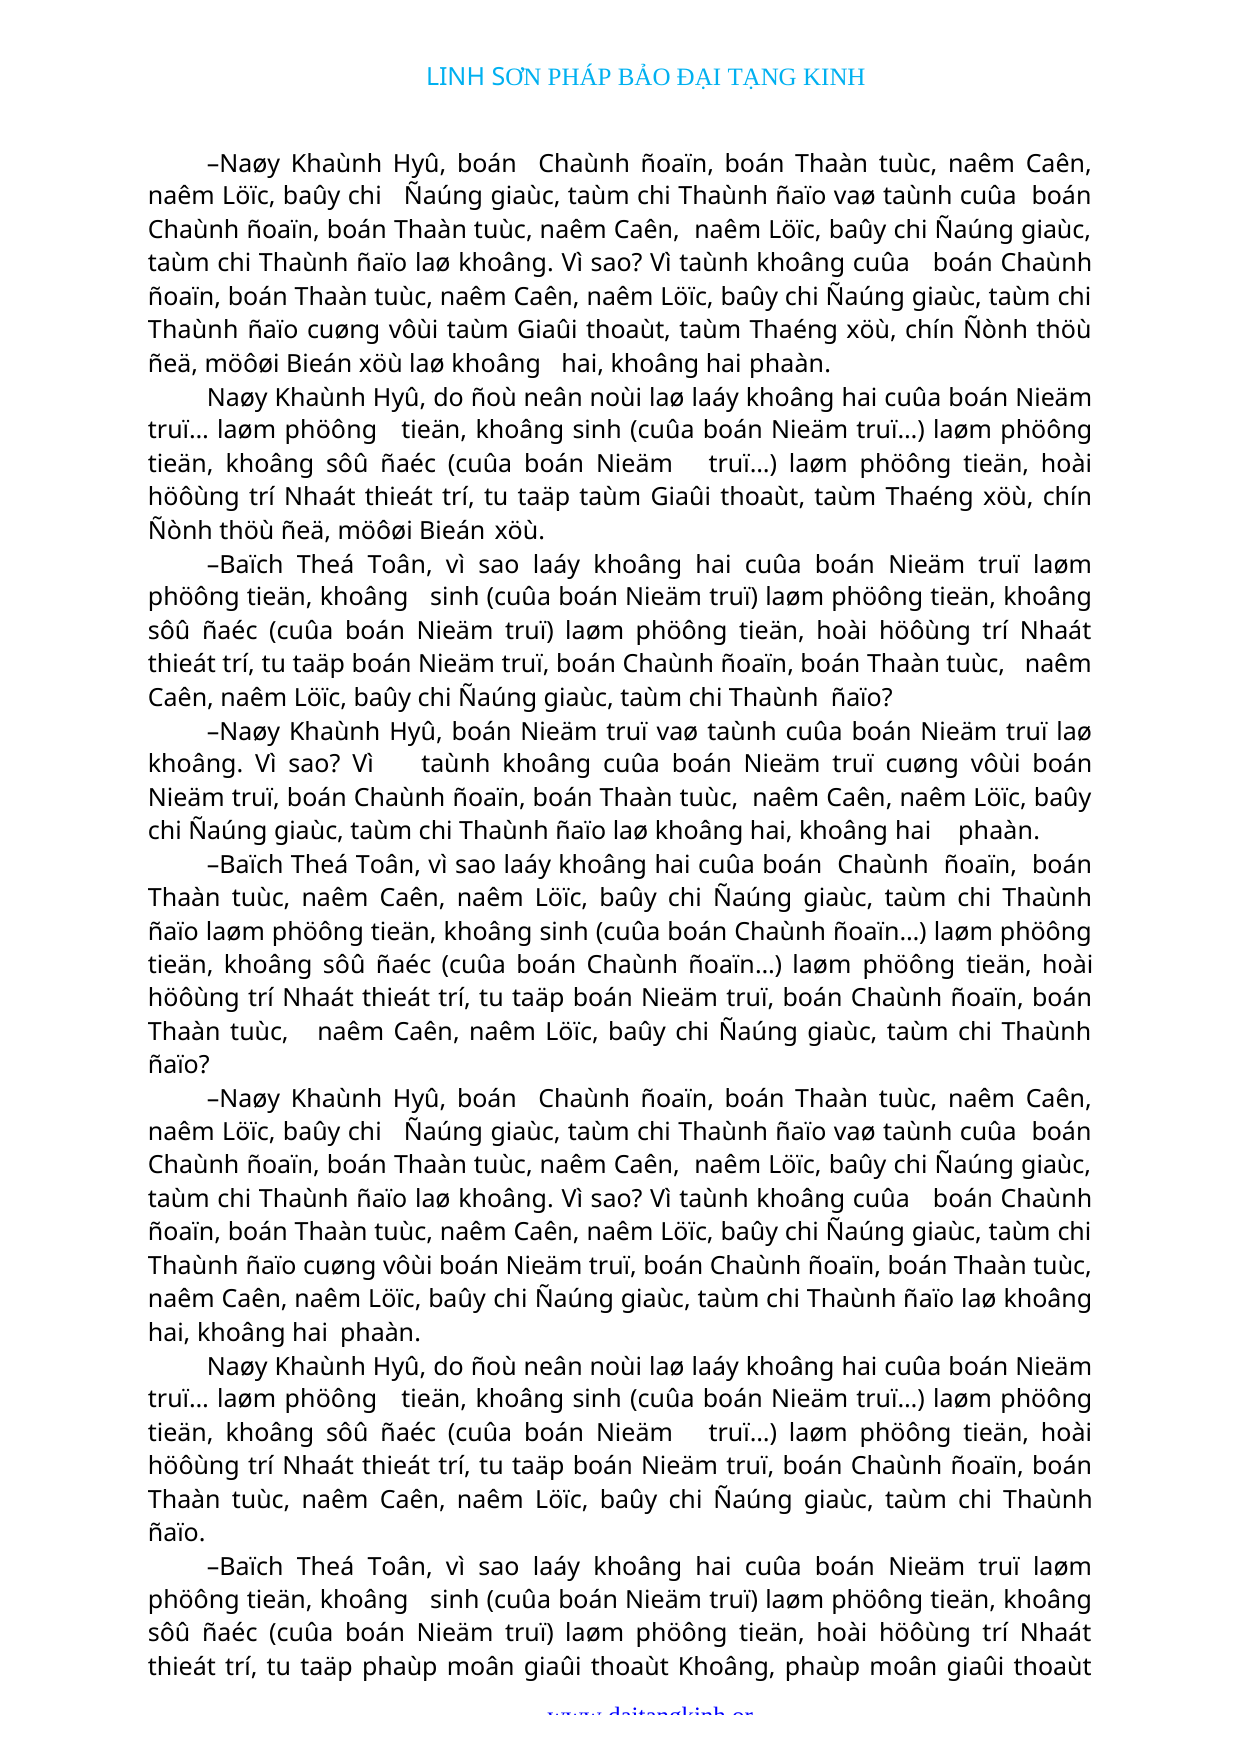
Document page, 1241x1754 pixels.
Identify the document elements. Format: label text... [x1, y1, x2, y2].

text –Baïch Theá Toân, vì sao laáy khoâng hai cuûa boán Nieäm truï laøm phöông tieän, khoâng sinh (cuûa boán Nieäm truï) laøm phöông tieän, khoâng sôû ñaéc (cuûa boán Nieäm truï) laøm phöông tieän, hoài höôùng trí Nhaát thieát trí, tu taäp boán Nieäm truï, boán Chaùnh ñoaïn, boán Thaàn tuùc, naêm Caên, naêm Löïc, baûy chi Ñaúng giaùc, taùm chi Thaùnh ñaïo? [148, 546, 1093, 713]
text Naøy Khaùnh Hyû, do ñoù neân noùi laø laáy khoâng hai cuûa boán Nieäm truï… laøm phöông tieän, khoâng sinh (cuûa boán Nieäm truï…) laøm phöông tieän, khoâng sôû ñaéc (cuûa boán Nieäm truï…) laøm phöông tieän, hoài höôùng trí Nhaát thieát trí, tu taäp boán Nieäm truï, boán Chaùnh ñoaïn, boán Thaàn tuùc, naêm Caên, naêm Löïc, baûy chi Ñaúng giaùc, taùm chi Thaùnh ñaïo. [148, 1348, 1093, 1549]
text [148, 1549, 1093, 1683]
text –Baïch Theá Toân, vì sao laáy khoâng hai cuûa boán Chaùnh ñoaïn, boán Thaàn tuùc, naêm Caên, naêm Löïc, baûy chi Ñaúng giaùc, taùm chi Thaùnh ñaïo laøm phöông tieän, khoâng sinh (cuûa boán Chaùnh ñoaïn…) laøm phöông tieän, khoâng sôû ñaéc (cuûa boán Chaùnh ñoaïn…) laøm phöông tieän, hoài höôùng trí Nhaát thieát trí, tu taäp boán Nieäm truï, boán Chaùnh ñoaïn, boán Thaàn tuùc, naêm Caên, naêm Löïc, baûy chi Ñaúng giaùc, taùm chi Thaùnh ñaïo? [148, 847, 1093, 1081]
text –Naøy Khaùnh Hyû, boán Chaùnh ñoaïn, boán Thaàn tuùc, naêm Caên, naêm Löïc, baûy chi Ñaúng giaùc, taùm chi Thaùnh ñaïo vaø taùnh cuûa boán Chaùnh ñoaïn, boán Thaàn tuùc, naêm Caên, naêm Löïc, baûy chi Ñaúng giaùc, taùm chi Thaùnh ñaïo laø khoâng. Vì sao? Vì taùnh khoâng cuûa boán Chaùnh ñoaïn, boán Thaàn tuùc, naêm Caên, naêm Löïc, baûy chi Ñaúng giaùc, taùm chi Thaùnh ñaïo cuøng vôùi boán Nieäm truï, boán Chaùnh ñoaïn, boán Thaàn tuùc, naêm Caên, naêm Löïc, baûy chi Ñaúng giaùc, taùm chi Thaùnh ñaïo laø khoâng hai, khoâng hai phaàn. [148, 1081, 1093, 1348]
text Naøy Khaùnh Hyû, do ñoù neân noùi laø laáy khoâng hai cuûa boán Nieäm truï… laøm phöông tieän, khoâng sinh (cuûa boán Nieäm truï…) laøm phöông tieän, khoâng sôû ñaéc (cuûa boán Nieäm truï…) laøm phöông tieän, hoài höôùng trí Nhaát thieát trí, tu taäp taùm Giaûi thoaùt, taùm Thaéng xöù, chín Ñònh thöù ñeä, möôøi Bieán xöù. [148, 379, 1093, 546]
text –Naøy Khaùnh Hyû, boán Nieäm truï vaø taùnh cuûa boán Nieäm truï laø khoâng. Vì sao? Vì taùnh khoâng cuûa boán Nieäm truï cuøng vôùi boán Nieäm truï, boán Chaùnh ñoaïn, boán Thaàn tuùc, naêm Caên, naêm Löïc, baûy chi Ñaúng giaùc, taùm chi Thaùnh ñaïo laø khoâng hai, khoâng hai phaàn. [148, 713, 1093, 847]
text –Naøy Khaùnh Hyû, boán Chaùnh ñoaïn, boán Thaàn tuùc, naêm Caên, naêm Löïc, baûy chi Ñaúng giaùc, taùm chi Thaùnh ñaïo vaø taùnh cuûa boán Chaùnh ñoaïn, boán Thaàn tuùc, naêm Caên, naêm Löïc, baûy chi Ñaúng giaùc, taùm chi Thaùnh ñaïo laø khoâng. Vì sao? Vì taùnh khoâng cuûa boán Chaùnh ñoaïn, boán Thaàn tuùc, naêm Caên, naêm Löïc, baûy chi Ñaúng giaùc, taùm chi Thaùnh ñaïo cuøng vôùi taùm Giaûi thoaùt, taùm Thaéng xöù, chín Ñònh thöù ñeä, möôøi Bieán xöù laø khoâng hai, khoâng hai phaàn. [148, 145, 1093, 379]
